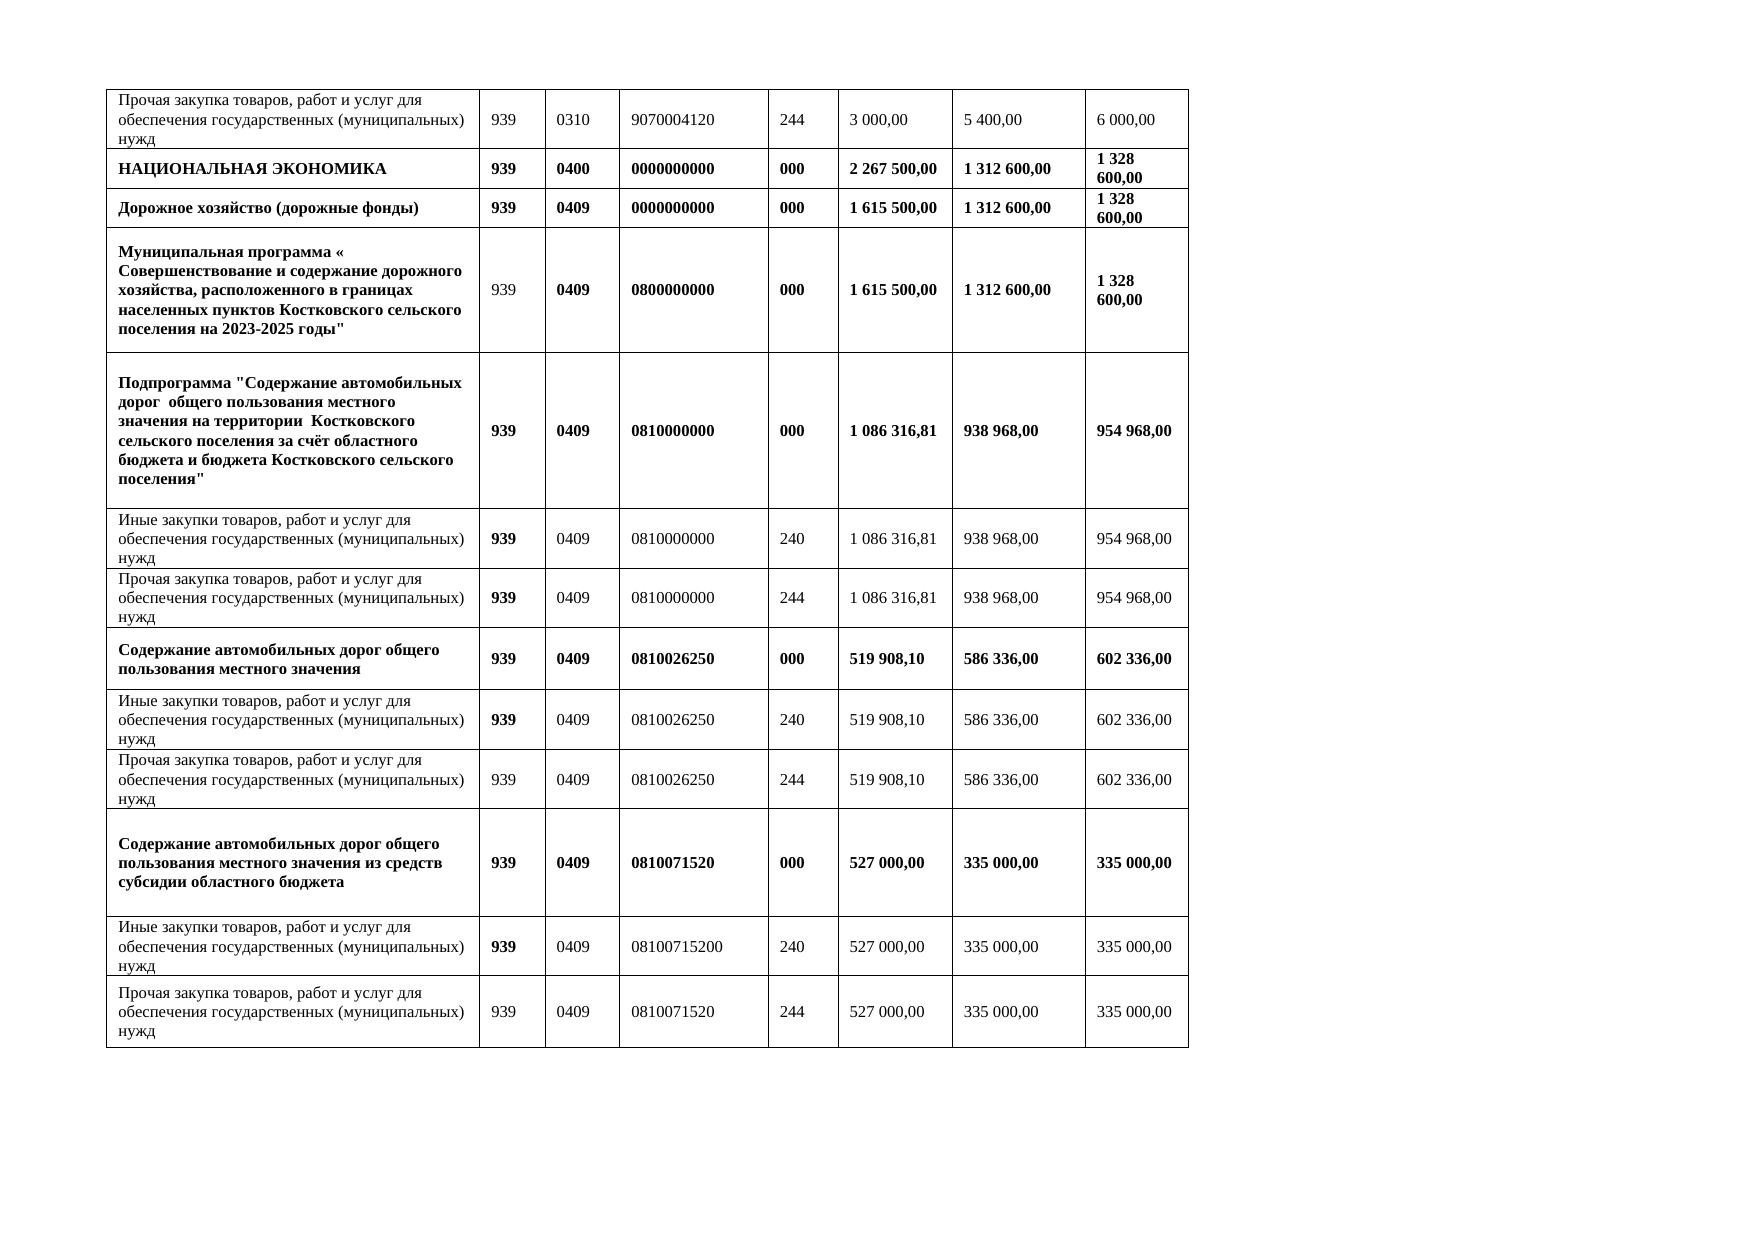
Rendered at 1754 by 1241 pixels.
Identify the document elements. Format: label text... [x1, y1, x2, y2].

table_cell 0810071520 [620, 976, 768, 1047]
table_cell Иные закупки товаров, работ и услуг для обеспечения государственных (муниципальных) нужд [107, 917, 479, 975]
table_cell 939 [480, 509, 545, 567]
table_cell 0810000000 [620, 509, 768, 567]
table_cell 000 [769, 353, 838, 508]
table_cell 527 000,00 [839, 976, 952, 1047]
table_cell 519 908,10 [839, 690, 952, 749]
table_cell Прочая закупка товаров, работ и услуг для обеспечения государственных (муниципальных) нужд [107, 750, 479, 808]
table_cell Муниципальная программа « Совершенствование и содержание дорожного хозяйства, расположенного в границах населенных пунктов Костковского сельского поселения на 2023-2025 годы" [107, 228, 479, 352]
table_cell 0000000000 [620, 189, 768, 227]
table_cell 0400 [546, 149, 619, 187]
table_cell 6 000,00 [1086, 90, 1188, 148]
table_cell 602 336,00 [1086, 628, 1188, 689]
table_cell Подпрограмма "Содержание автомобильных дорог общего пользования местного значения на территории Костковского сельского поселения за счёт областного бюджета и бюджета Костковского сельского поселения" [107, 353, 479, 508]
table_cell 0810026250 [620, 750, 768, 808]
table_cell 244 [769, 750, 838, 808]
table_cell 1 615 500,00 [839, 228, 952, 352]
table_cell Иные закупки товаров, работ и услуг для обеспечения государственных (муниципальных) нужд [107, 509, 479, 567]
table_cell 335 000,00 [1086, 976, 1188, 1047]
table_cell 335 000,00 [953, 917, 1085, 975]
table_cell 9070004120 [620, 90, 768, 148]
table_cell 1 312 600,00 [953, 228, 1085, 352]
table_cell 954 968,00 [1086, 509, 1188, 567]
table_cell 0409 [546, 809, 619, 916]
table_cell 0409 [546, 690, 619, 749]
table_cell 586 336,00 [953, 750, 1085, 808]
table_cell 0810000000 [620, 353, 768, 508]
table_cell Прочая закупка товаров, работ и услуг для обеспечения государственных (муниципальных) нужд [107, 976, 479, 1047]
table_cell 602 336,00 [1086, 690, 1188, 749]
table_cell 000 [769, 809, 838, 916]
table_cell 244 [769, 976, 838, 1047]
table_cell Прочая закупка товаров, работ и услуг для обеспечения государственных (муниципальных) нужд [107, 569, 479, 627]
table_cell 0409 [546, 569, 619, 627]
table_cell 240 [769, 917, 838, 975]
table_cell 1 328 600,00 [1086, 149, 1188, 187]
table_cell 938 968,00 [953, 569, 1085, 627]
table_cell 000 [769, 189, 838, 227]
table_cell 0000000000 [620, 149, 768, 187]
table_cell 939 [480, 809, 545, 916]
table_cell 939 [480, 976, 545, 1047]
table_cell 08100715200 [620, 917, 768, 975]
table_cell 586 336,00 [953, 690, 1085, 749]
table_cell 0409 [546, 976, 619, 1047]
table_cell 5 400,00 [953, 90, 1085, 148]
table_cell 240 [769, 509, 838, 567]
table_cell 0409 [546, 917, 619, 975]
table_cell 0800000000 [620, 228, 768, 352]
table_cell 244 [769, 90, 838, 148]
table_cell 000 [769, 228, 838, 352]
table_cell 939 [480, 569, 545, 627]
table_cell 000 [769, 628, 838, 689]
table_cell 1 086 316,81 [839, 353, 952, 508]
table_cell 240 [769, 690, 838, 749]
table_cell 519 908,10 [839, 750, 952, 808]
table_cell 939 [480, 628, 545, 689]
table_cell 586 336,00 [953, 628, 1085, 689]
table_cell 3 000,00 [839, 90, 952, 148]
table_cell 0409 [546, 628, 619, 689]
table_cell 1 086 316,81 [839, 569, 952, 627]
table_cell 0409 [546, 189, 619, 227]
table_cell 938 968,00 [953, 353, 1085, 508]
table_cell 1 328 600,00 [1086, 189, 1188, 227]
table_cell Иные закупки товаров, работ и услуг для обеспечения государственных (муниципальных) нужд [107, 690, 479, 749]
table_cell 000 [769, 149, 838, 187]
table_cell 519 908,10 [839, 628, 952, 689]
table_cell 0409 [546, 509, 619, 567]
table_cell Содержание автомобильных дорог общего пользования местного значения из средств субсидии областного бюджета [107, 809, 479, 916]
table_cell 0810071520 [620, 809, 768, 916]
table_cell 939 [480, 917, 545, 975]
table_cell Дорожное хозяйство (дорожные фонды) [107, 189, 479, 227]
table_cell 527 000,00 [839, 809, 952, 916]
table_cell 1 615 500,00 [839, 189, 952, 227]
table_cell 939 [480, 149, 545, 187]
table_cell 0409 [546, 228, 619, 352]
table_cell 939 [480, 189, 545, 227]
table_cell НАЦИОНАЛЬНАЯ ЭКОНОМИКА [107, 149, 479, 187]
table_cell 602 336,00 [1086, 750, 1188, 808]
table_cell 939 [480, 353, 545, 508]
table_cell 244 [769, 569, 838, 627]
table_cell 335 000,00 [953, 976, 1085, 1047]
table_cell 1 328 600,00 [1086, 228, 1188, 352]
table_cell 335 000,00 [953, 809, 1085, 916]
table_cell 0409 [546, 353, 619, 508]
table_cell 1 312 600,00 [953, 149, 1085, 187]
table_cell 938 968,00 [953, 509, 1085, 567]
table_cell 335 000,00 [1086, 809, 1188, 916]
table_cell 527 000,00 [839, 917, 952, 975]
table_cell 939 [480, 90, 545, 148]
table_cell 954 968,00 [1086, 569, 1188, 627]
table_cell 939 [480, 750, 545, 808]
table_cell Прочая закупка товаров, работ и услуг для обеспечения государственных (муниципальных) нужд [107, 90, 479, 148]
table_cell 2 267 500,00 [839, 149, 952, 187]
table_cell 0409 [546, 750, 619, 808]
table_cell 1 086 316,81 [839, 509, 952, 567]
table_cell 1 312 600,00 [953, 189, 1085, 227]
table_cell 0810000000 [620, 569, 768, 627]
table_cell 939 [480, 690, 545, 749]
table_cell 335 000,00 [1086, 917, 1188, 975]
table_cell 0310 [546, 90, 619, 148]
table_cell 939 [480, 228, 545, 352]
table_cell 0810026250 [620, 690, 768, 749]
table_cell Содержание автомобильных дорог общего пользования местного значения [107, 628, 479, 689]
table_cell 954 968,00 [1086, 353, 1188, 508]
table_cell 0810026250 [620, 628, 768, 689]
